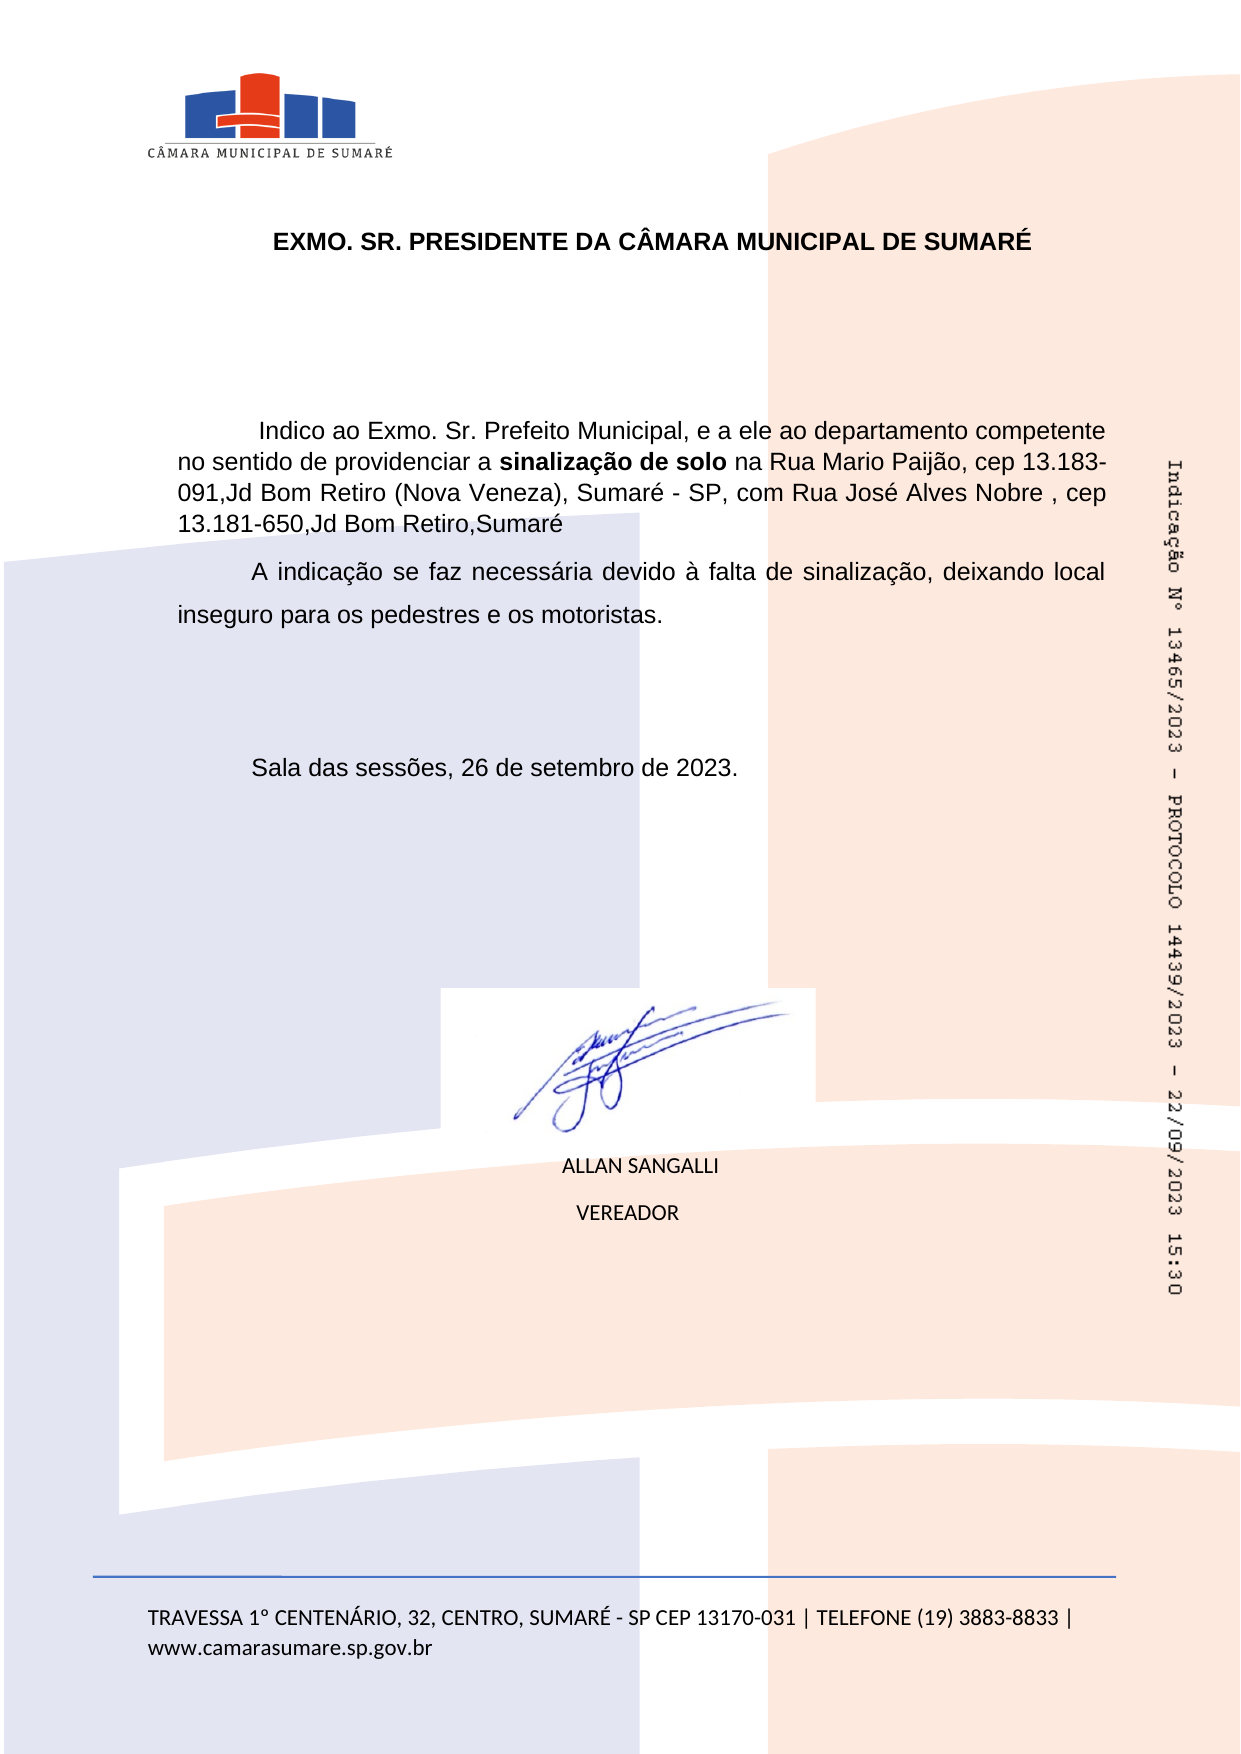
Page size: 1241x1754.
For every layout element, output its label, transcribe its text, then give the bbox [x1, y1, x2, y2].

text Sala das sessões, 26 de setembro de 2023. [148, 753, 1107, 782]
text EXMO. SR. PRESIDENTE DA CÂMARA MUNICIPAL DE SUMARÉ [148, 226, 1107, 255]
picture [1142, 455, 1205, 1299]
text Indico ao Exmo. Sr. Prefeito Municipal, e a ele ao departamento competente no sentido de providenciar a sinalização de solo na Rua Mario Paijão, cep 13.183-091,Jd Bom Retiro (Nova Veneza), Sumaré - SP, com Rua José Alves Nobre , cep 13.181-650,Jd Bom Retiro,Sumaré [177, 416, 1107, 538]
text VEREADOR [148, 1198, 1107, 1226]
picture [147, 73, 394, 160]
text A indicação se faz necessária devido à falta de sinalização, deixando local inseguro para os pedestres e os motoristas. [177, 557, 1107, 628]
picture [440, 988, 816, 1133]
text ALLAN SANGALLI [148, 1151, 1107, 1179]
